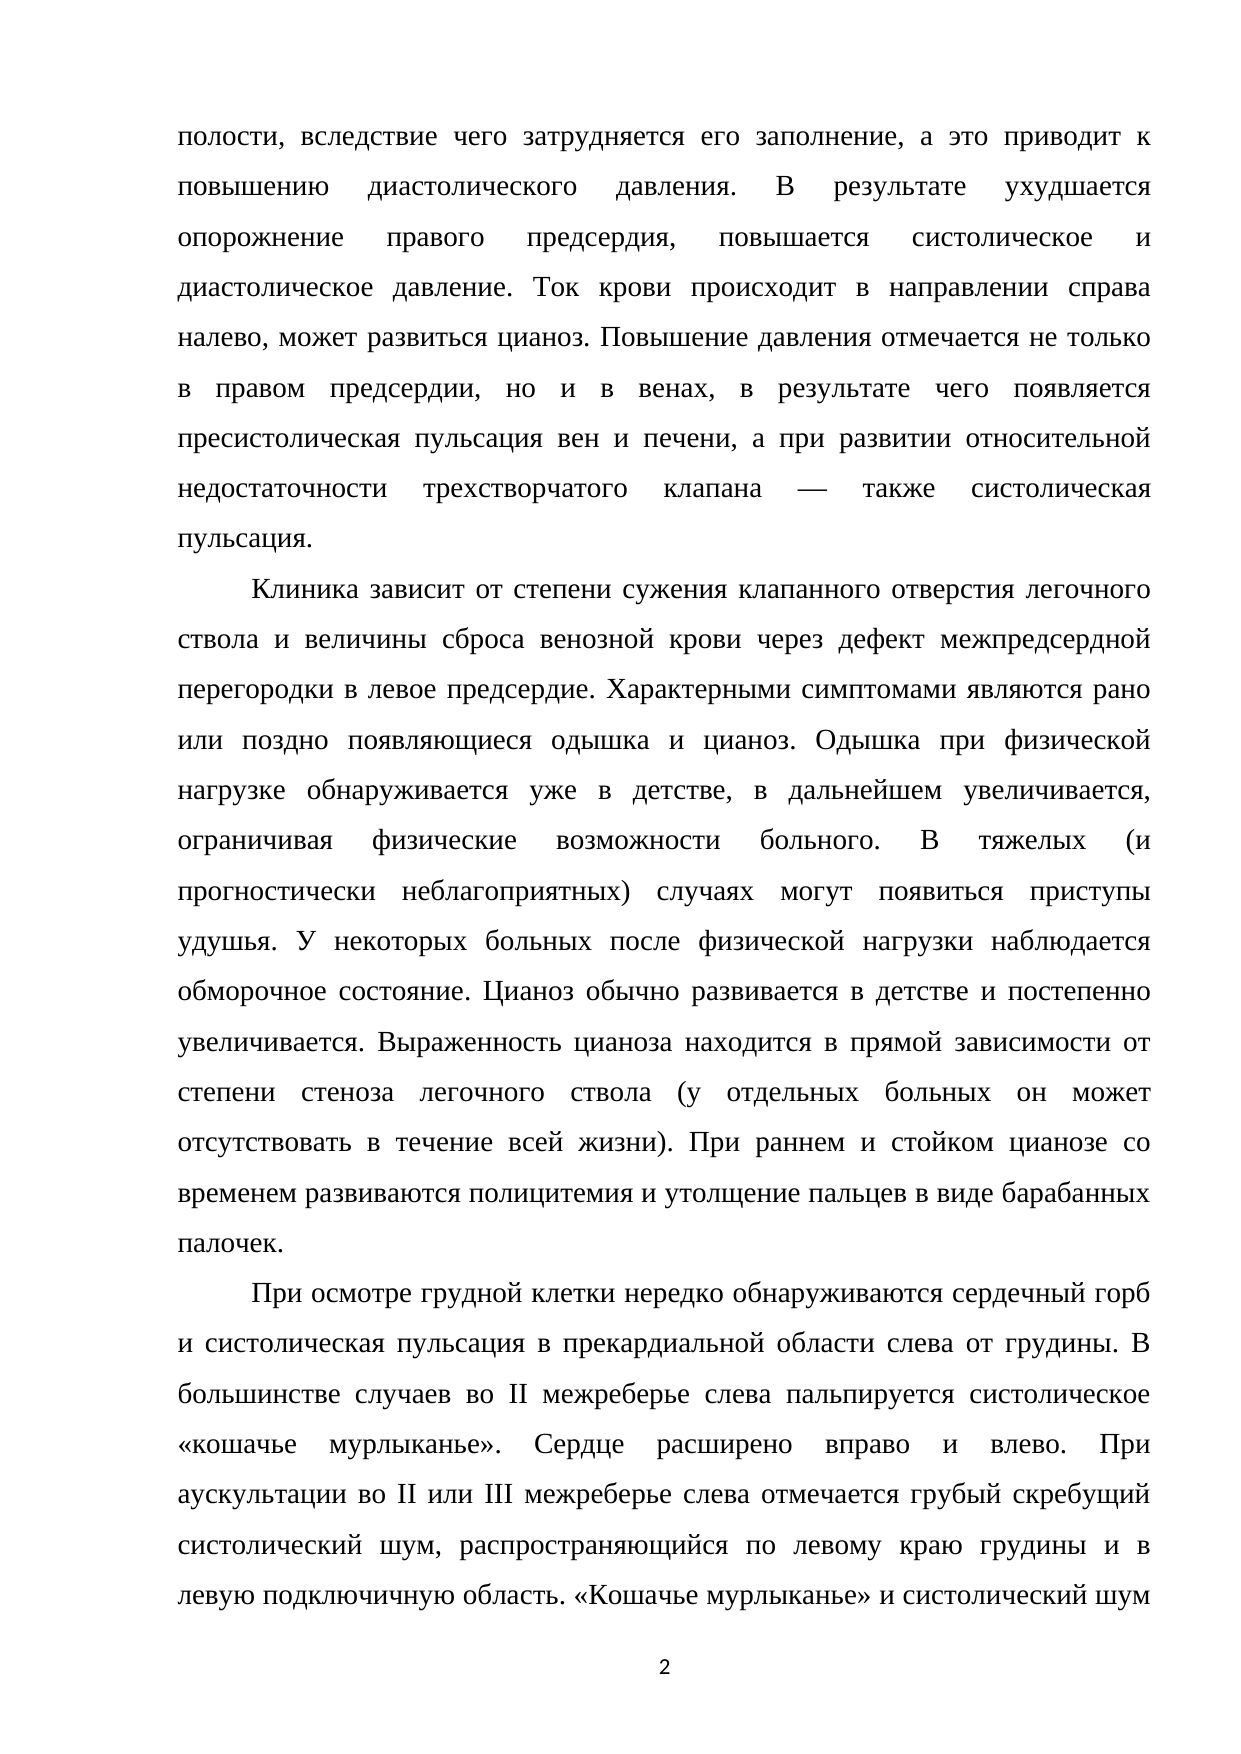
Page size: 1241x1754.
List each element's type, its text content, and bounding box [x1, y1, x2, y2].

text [177, 118, 1152, 554]
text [177, 1275, 1152, 1611]
text Клиника зависит от степени сужения клапанного отверстия легочного ствола и величины сброса венозной крови через дефект межпредсердной перегородки в левое предсердие. Характерными симптомами являются рано или поздно появляющиеся одышка и цианоз. Одышка при физической нагрузке обнаруживается уже в детстве, в дальнейшем увеличивается, ограничивая физические возможности больного. В тяжелых (и прогностически неблагоприятных) случаях могут появиться приступы удушья. У некоторых больных после физической нагрузки наблюдается обморочное состояние. Цианоз обычно развивается в детстве и постепенно увеличивается. Выраженность цианоза находится в прямой зависимости от степени стеноза легочного ствола (у отдельных больных он может отсутствовать в течение всей жизни). При раннем и стойком цианозе со временем развиваются полицитемия и утолщение пальцев в виде барабанных палочек. [177, 571, 1152, 1258]
